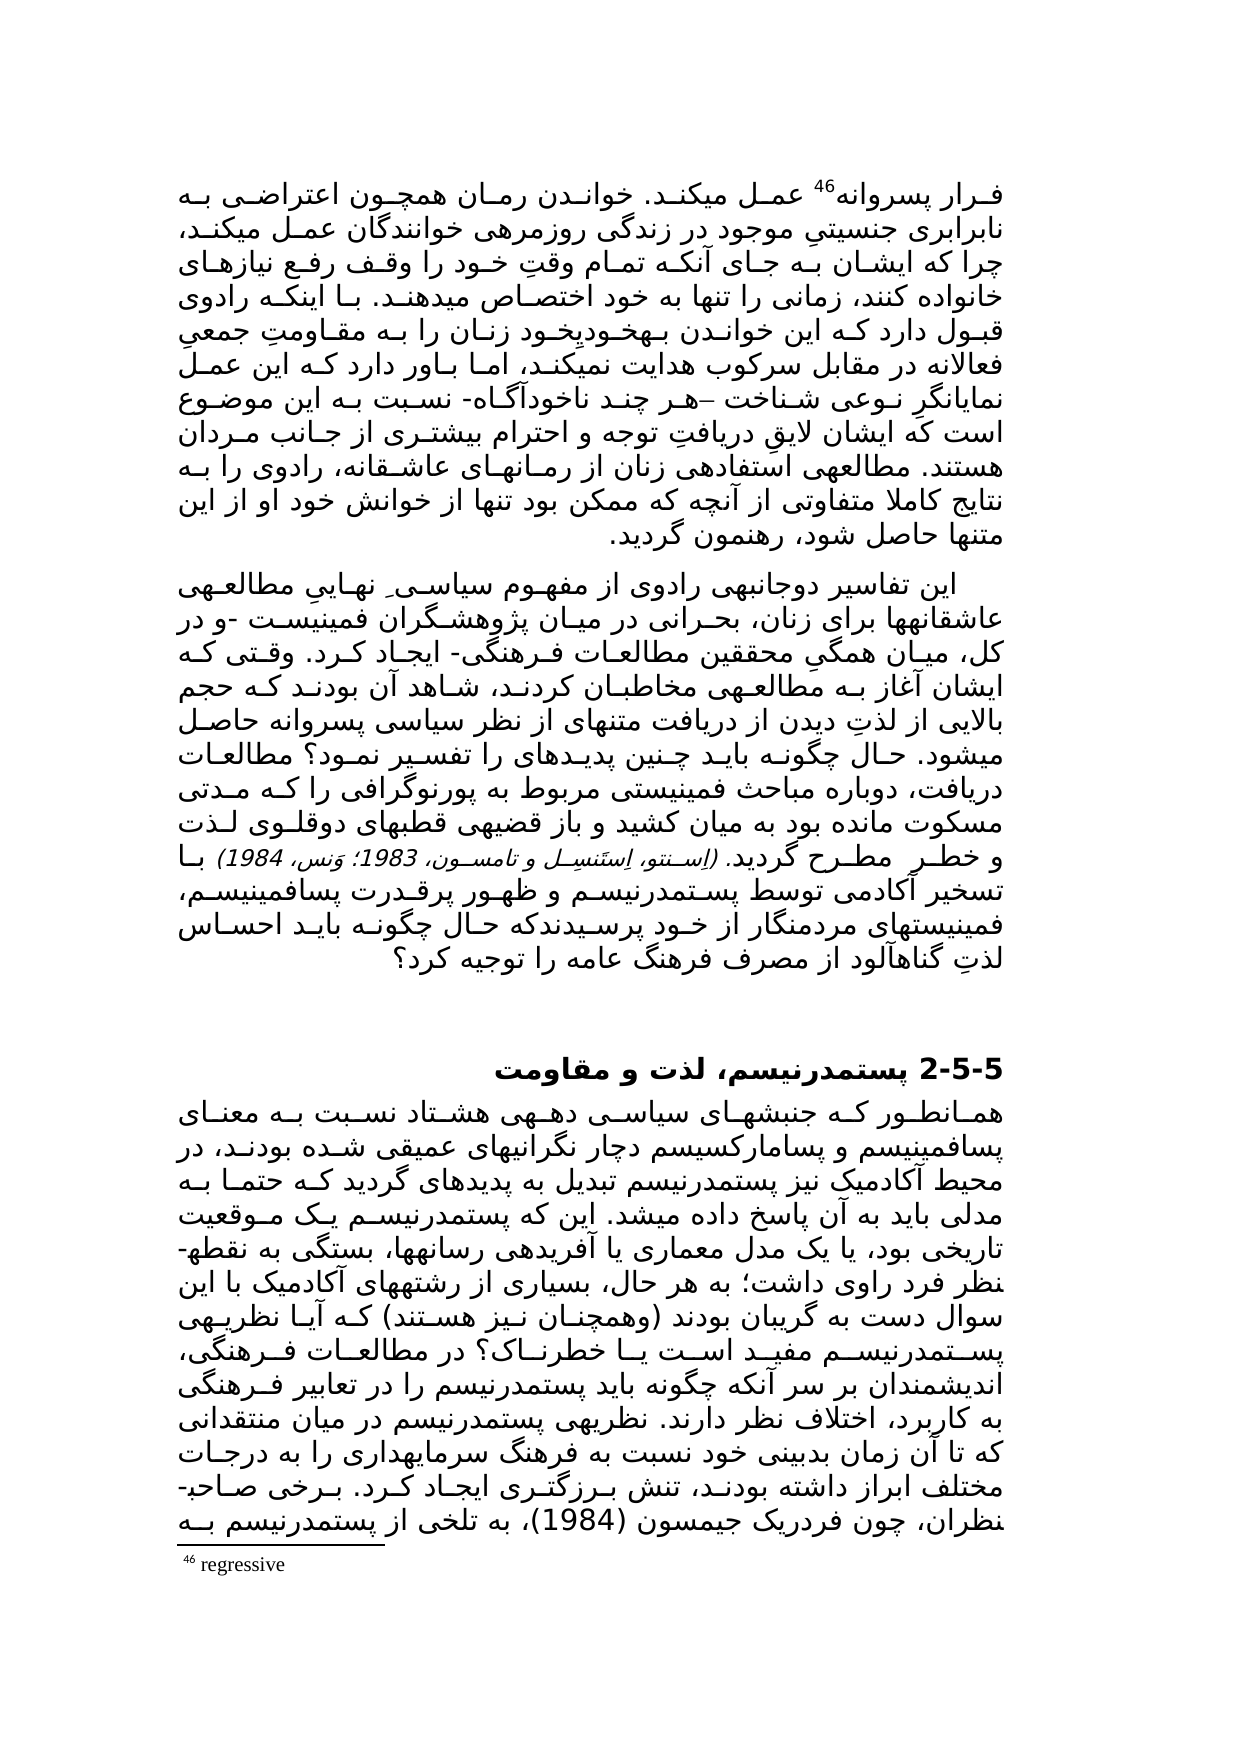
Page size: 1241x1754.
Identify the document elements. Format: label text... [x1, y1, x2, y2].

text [177, 1095, 1004, 1537]
subtitle 2-5-5 پستمدرنیسم، لذت و مقاومت [177, 1052, 1004, 1086]
text این تفاسیر دوجانبهی رادوی از مفهوم سیاسی ِ نهاییِ مطالعهی عاشقانهها برای زنان، بحرانی در میان پژوهشگران فمینیست -و در کل، میان همگیِ محققین مطالعات فرهنگی- ایجاد کرد. وقتی که ایشان آغاز به مطالعهی مخاطبان کردند، شاهد آن بودند که حجم بالایی از لذتِ دیدن از دریافت متنهای از نظر سیاسی پسروانه حاصل میشود. حال چگونه باید چنین پدیدهای را تفسیر نمود؟ مطالعات دریافت، دوباره مباحث فمینیستی مربوط به پورنوگرافی را که مدتی مسکوت مانده بود به میان کشید و باز قضیهی قطبهای دوقلوی لذت و خطر مطرح گردید. (اِسنتو، اِستَنسِل و تامسون، 1983؛ وَنس، 1984) با تسخیر آکادمی توسط پستمدرنیسم و ظهور پرقدرت پسافمینیسم، فمینیستهای مردمنگار از خود پرسیدندکه حال چگونه باید احساس لذتِ گناهآلود از مصرف فرهنگ عامه را توجیه کرد؟ [177, 568, 1004, 975]
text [177, 177, 1004, 551]
